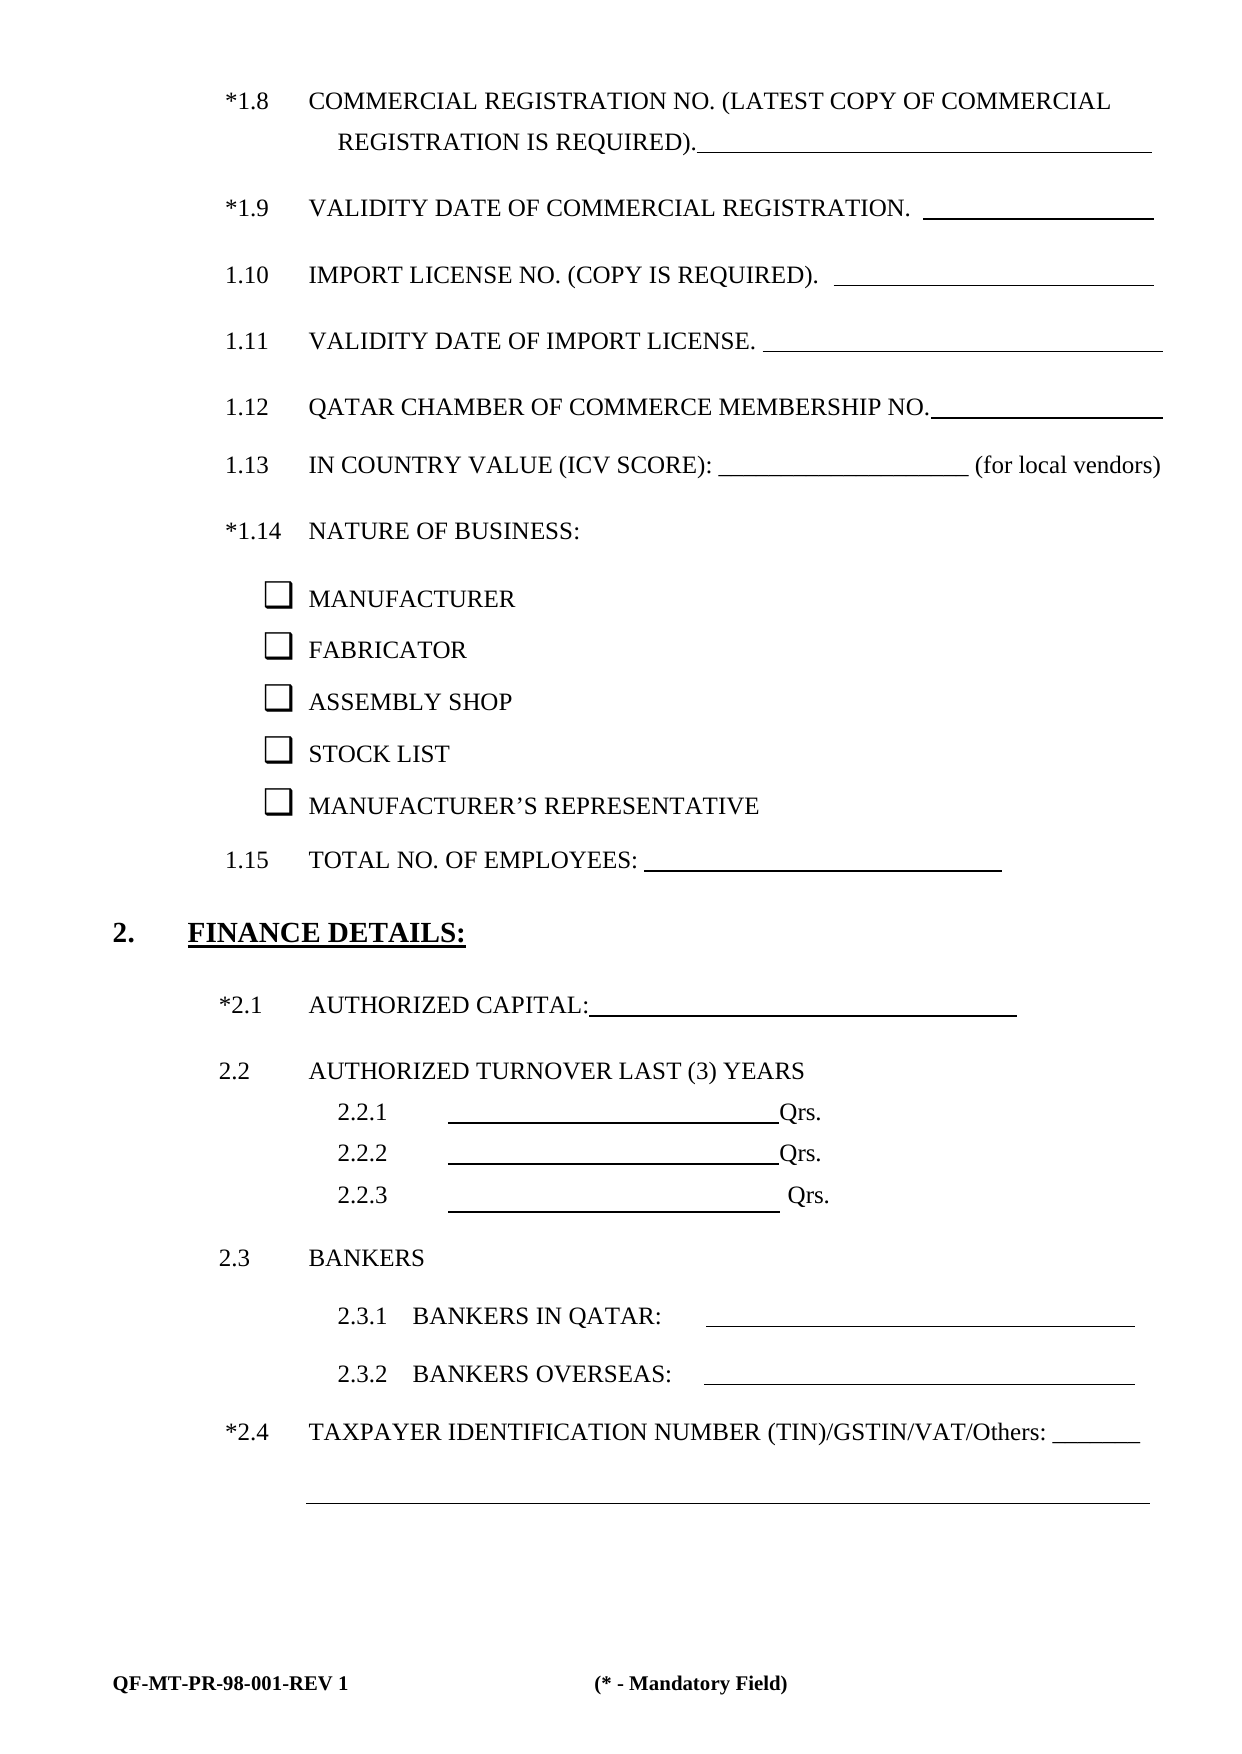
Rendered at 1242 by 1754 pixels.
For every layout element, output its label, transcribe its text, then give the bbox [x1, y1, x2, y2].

text ❑ MANUFACTURER’S REPRESENTATIVE [263, 776, 1178, 824]
text ❑ FABRICATOR [263, 621, 1178, 669]
text *1.8 COMMERCIAL REGISTRATION NO. (LATEST COPY OF COMMERCIAL REGISTRATION IS REQUIRED). [225, 86, 1161, 156]
text 2.3.2 BANKERS OVERSEAS: [337, 1359, 1179, 1388]
text 2. FINANCE DETAILS: [112, 915, 1179, 948]
text 2.2 AUTHORIZED TURNOVER LAST (3) YEARS [219, 1056, 1179, 1085]
text 2.2.2 Qrs. [337, 1138, 1179, 1167]
text 2.3.1 BANKERS IN QATAR: [337, 1301, 1179, 1330]
text *1.9 VALIDITY DATE OF COMMERCIAL REGISTRATION. [225, 193, 1179, 222]
text ❑ ASSEMBLY SHOP [263, 673, 1178, 721]
text 1.11 VALIDITY DATE OF IMPORT LICENSE. [225, 326, 1179, 355]
text 2.2.1 Qrs. [337, 1097, 1179, 1126]
text ❑ STOCK LIST [263, 724, 1178, 773]
text *2.1 AUTHORIZED CAPITAL: [219, 990, 1179, 1019]
text 1.12 QATAR CHAMBER OF COMMERCE MEMBERSHIP NO. [225, 392, 1179, 421]
text 1.15 TOTAL NO. OF EMPLOYEES: [225, 845, 1179, 874]
text ❑ MANUFACTURER [263, 569, 1178, 617]
text 1.10 IMPORT LICENSE NO. (COPY IS REQUIRED). [225, 260, 1179, 288]
text 1.13 IN COUNTRY VALUE (ICV SCORE): ____________________ (for local vendors) [225, 450, 1179, 478]
text *2.4 TAXPAYER IDENTIFICATION NUMBER (TIN)/GSTIN/VAT/Others: _______ [225, 1417, 1179, 1446]
text 2.2.3 Qrs. [337, 1180, 1179, 1208]
text *1.14 NATURE OF BUSINESS: [225, 516, 1179, 545]
text 2.3 BANKERS [219, 1243, 1179, 1272]
